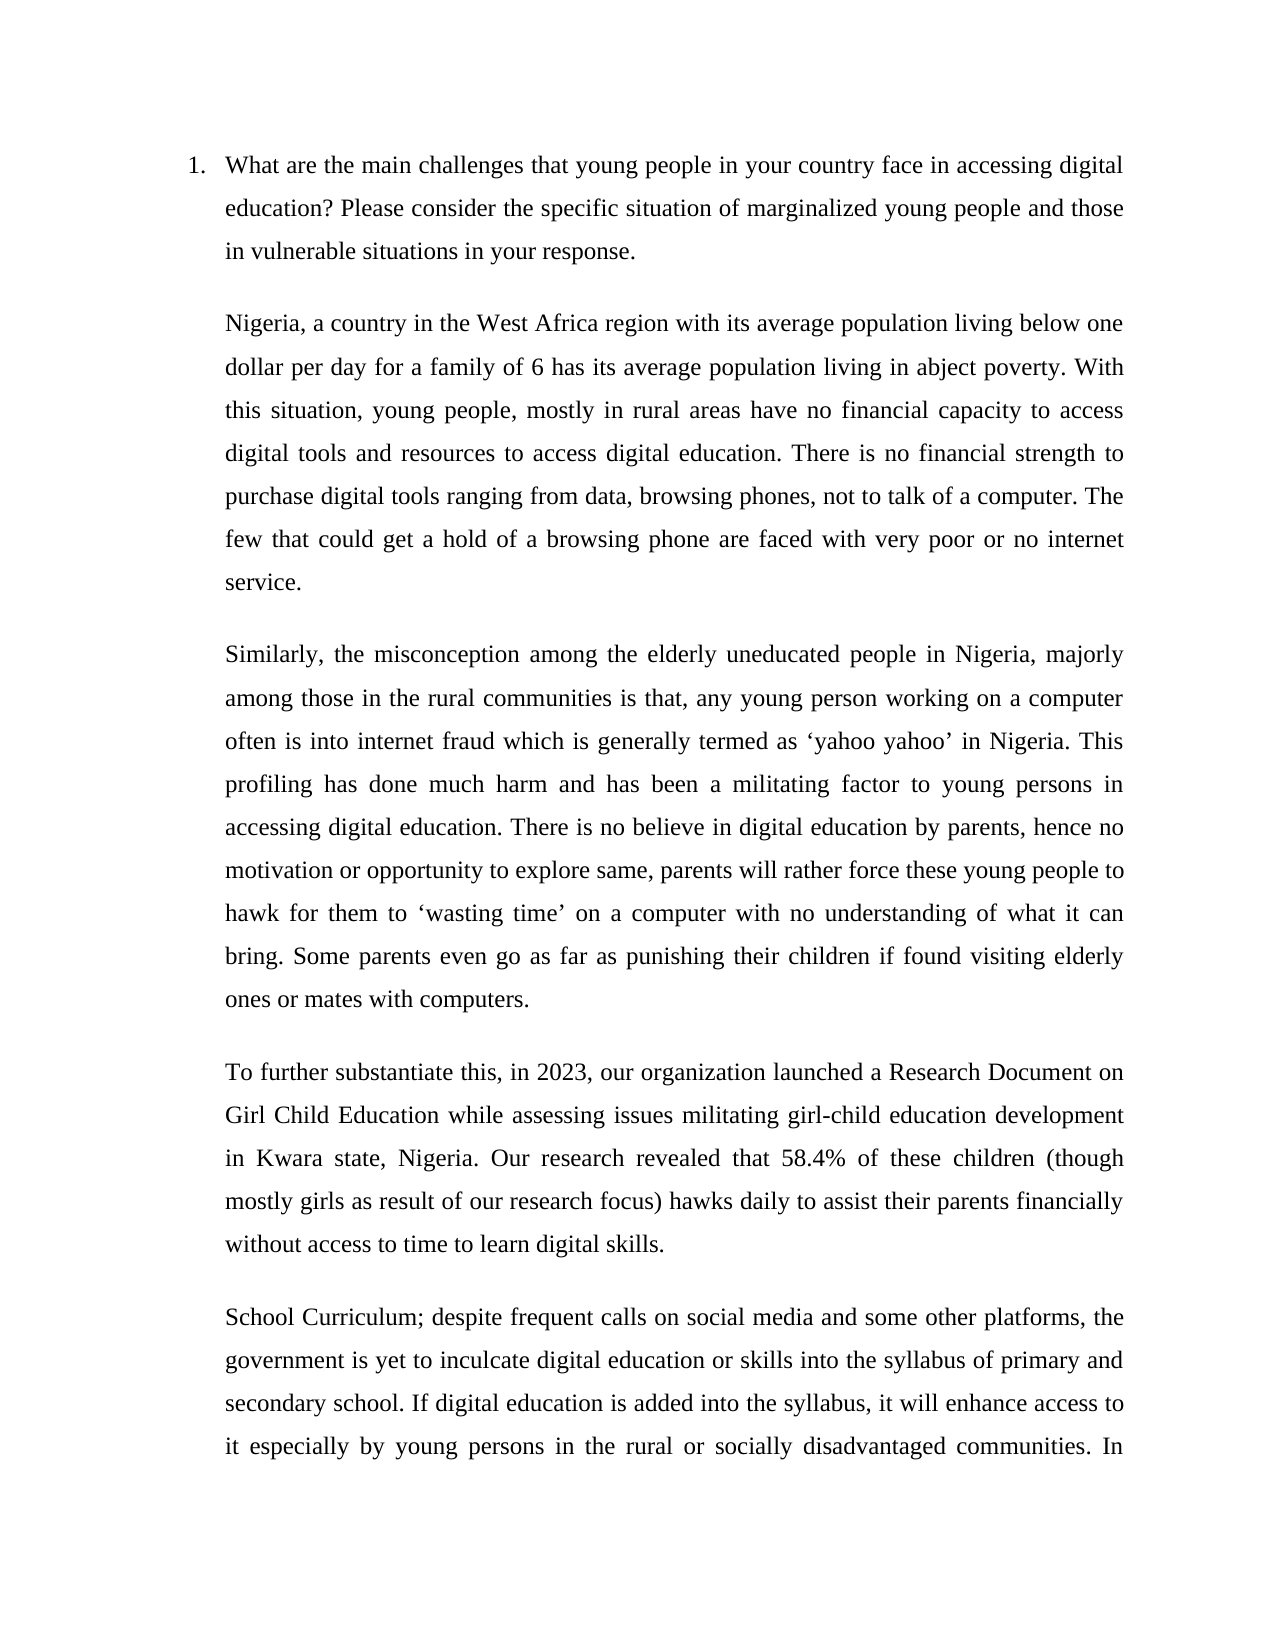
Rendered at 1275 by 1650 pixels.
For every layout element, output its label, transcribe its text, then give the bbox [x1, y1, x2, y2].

list What are the main challenges that young people in your country face in accessing digital education? Please consider the specific situation of marginalized young people and those in vulnerable situations in your response. [187, 150, 1125, 265]
text To further substantiate this, in 2023, our organization launched a Research Document on Girl Child Education while assessing issues militating girl-child education development in Kwara state, Nigeria. Our research revealed that 58.4% of these children (though mostly girls as result of our research focus) hawks daily to assist their parents financially without access to time to learn digital skills. [225, 1057, 1125, 1258]
text Similarly, the misconception among the elderly uneducated people in Nigeria, majorly among those in the rural communities is that, any young person working on a computer often is into internet fraud which is generally termed as ‘yahoo yahoo’ in Nigeria. This profiling has done much harm and has been a militating factor to young persons in accessing digital education. There is no believe in digital education by parents, hence no motivation or opportunity to explore same, parents will rather force these young people to hawk for them to ‘wasting time’ on a computer with no understanding of what it can bring. Some parents even go as far as punishing their children if found visiting elderly ones or mates with computers. [225, 639, 1125, 1013]
text Nigeria, a country in the West Africa region with its average population living below one dollar per day for a family of 6 has its average population living in abject poverty. With this situation, young people, mostly in rural areas have no financial capacity to access digital tools and resources to access digital education. There is no financial strength to purchase digital tools ranging from data, browsing phones, not to talk of a computer. The few that could get a hold of a browsing phone are faced with very poor or no internet service. [225, 308, 1125, 596]
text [225, 1302, 1125, 1460]
